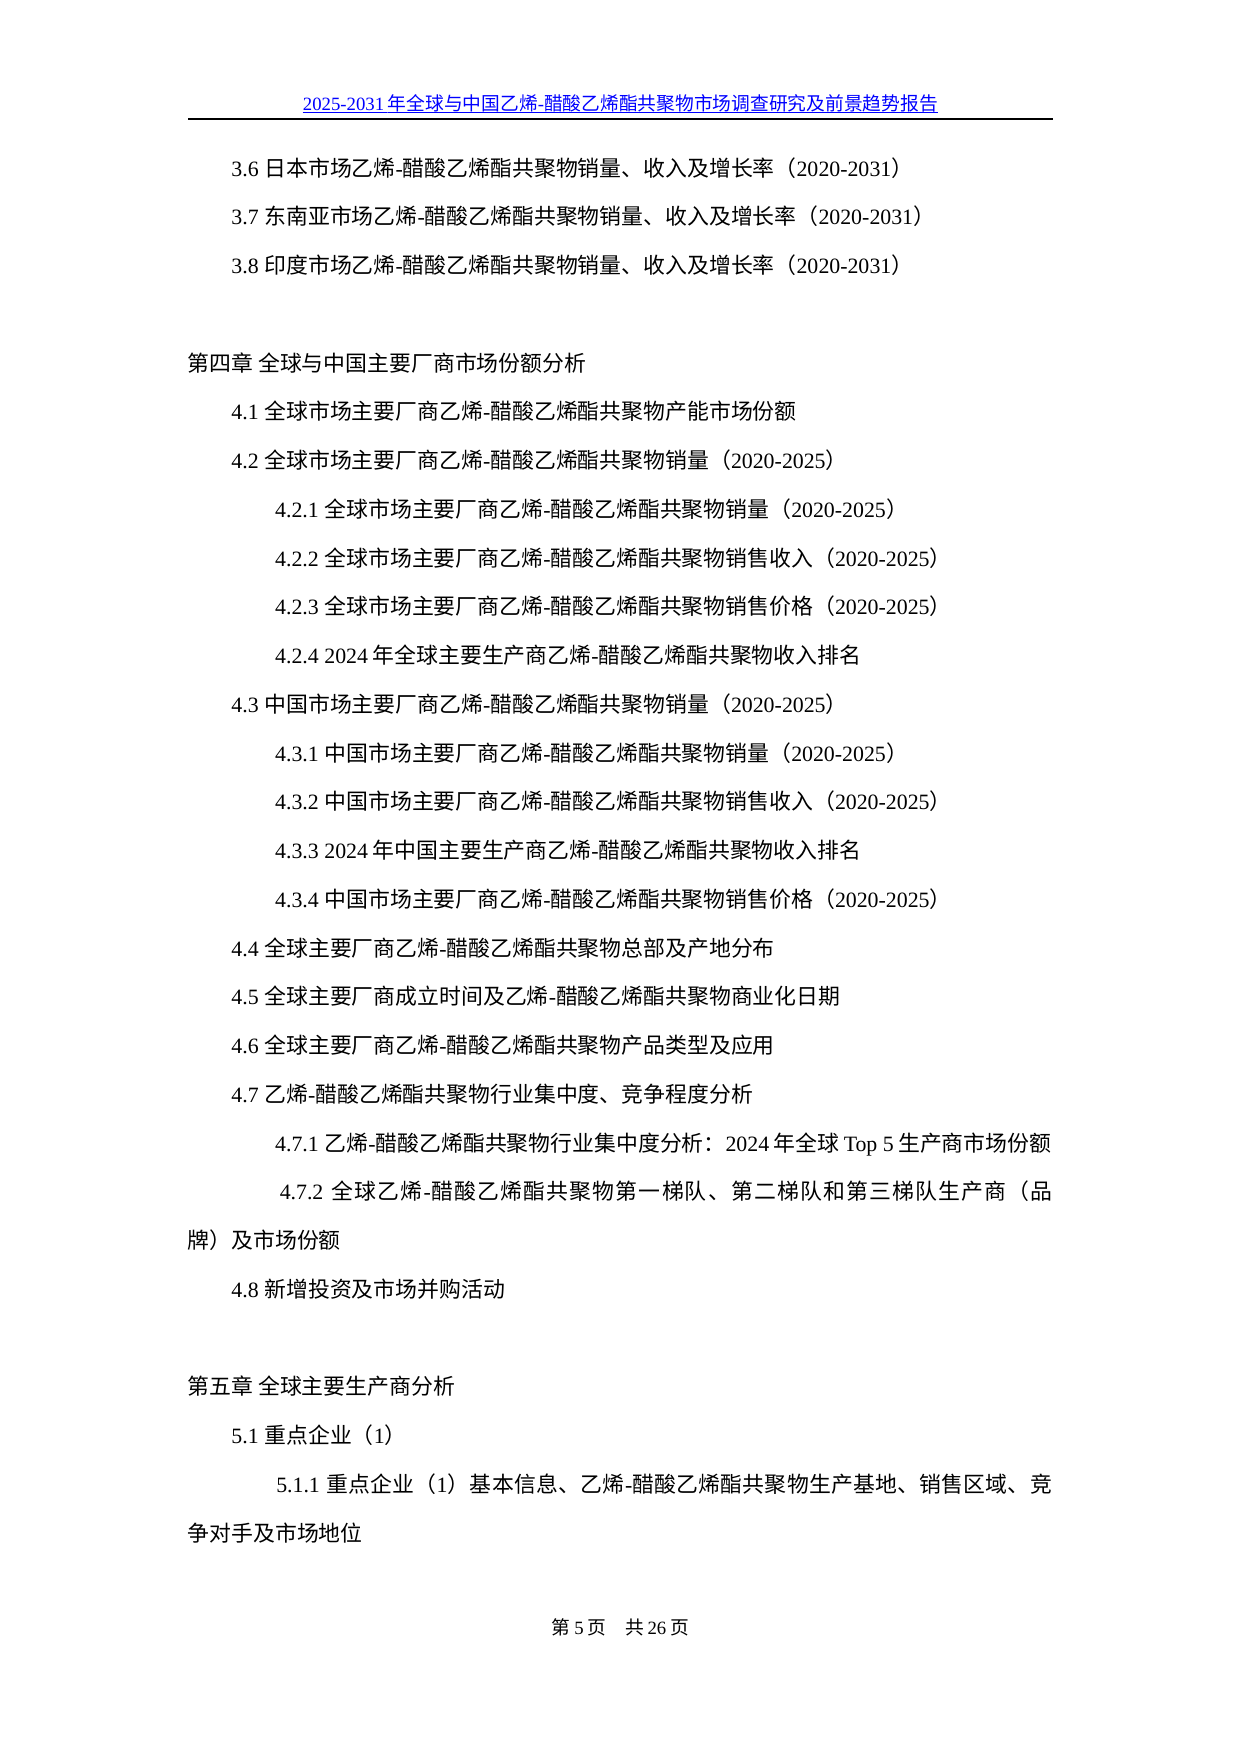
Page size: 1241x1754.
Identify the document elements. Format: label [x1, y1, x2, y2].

text [187, 150, 1053, 1548]
